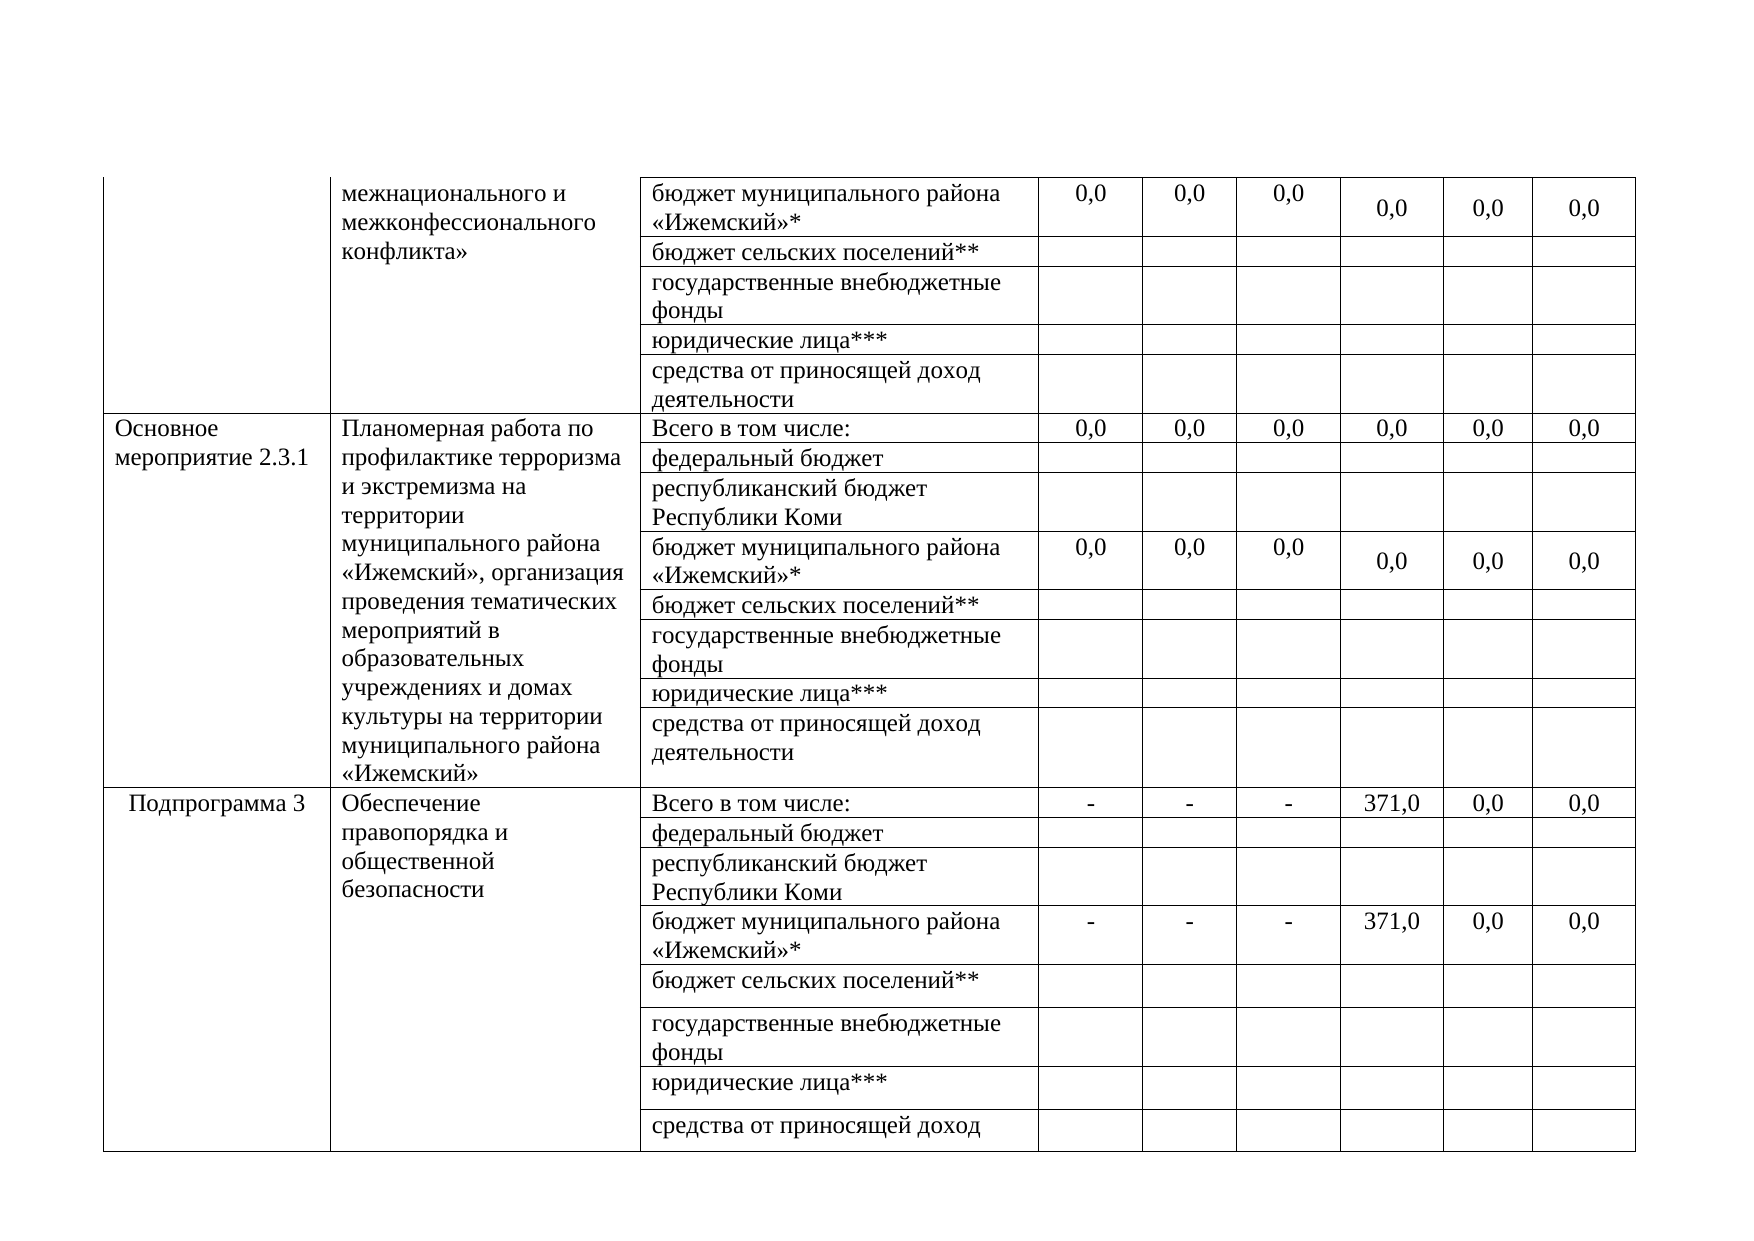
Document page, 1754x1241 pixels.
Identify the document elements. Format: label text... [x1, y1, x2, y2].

table_cell [1444, 237, 1532, 266]
table_cell [1039, 1008, 1142, 1066]
table_cell [1143, 267, 1236, 324]
table_cell [1143, 325, 1236, 354]
table_cell [1143, 1067, 1236, 1109]
table_cell [1237, 708, 1340, 787]
table_cell [1143, 1110, 1236, 1151]
table_cell 0,0 [1341, 178, 1443, 236]
table_cell [1237, 355, 1340, 412]
table_cell [1444, 473, 1532, 531]
table_cell [1039, 1110, 1142, 1151]
table_cell средства от приносящей доход деятельности [641, 355, 1038, 412]
table_cell 371,0 [1341, 906, 1443, 964]
table_cell бюджет сельских поселений** [641, 237, 1038, 266]
table_cell [1341, 818, 1443, 847]
table_cell 0,0 [1533, 414, 1635, 442]
table_cell [1237, 443, 1340, 472]
table_cell [1237, 965, 1340, 1007]
table_cell - [1143, 906, 1236, 964]
table_cell 0,0 [1039, 178, 1142, 236]
table_cell 0,0 [1444, 788, 1532, 817]
table_cell [1533, 708, 1635, 787]
table_cell [1444, 708, 1532, 787]
table_cell [1444, 443, 1532, 472]
table_cell [1533, 679, 1635, 707]
table_cell [1039, 620, 1142, 677]
table_cell Основное мероприятие 2.3.1 [104, 414, 330, 787]
table_cell [1341, 848, 1443, 905]
table_cell 0,0 [1341, 532, 1443, 589]
table_cell государственные внебюджетные фонды [641, 267, 1038, 324]
table_cell [1039, 848, 1142, 905]
table_cell юридические лица*** [641, 679, 1038, 707]
table_cell [1444, 1067, 1532, 1109]
table_cell [1533, 237, 1635, 266]
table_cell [641, 906, 1038, 964]
table_cell 0,0 [1237, 414, 1340, 442]
table_cell 0,0 [1444, 906, 1532, 964]
table_cell [1237, 1008, 1340, 1066]
table_cell республиканский бюджет Республики Коми [641, 473, 1038, 531]
table_cell 0,0 [1143, 178, 1236, 236]
table_cell [1533, 473, 1635, 531]
table_cell [1039, 965, 1142, 1007]
table_cell бюджет сельских поселений** [641, 965, 1038, 1007]
table_cell республиканский бюджет Республики Коми [641, 848, 1038, 905]
table_cell 371,0 [1341, 788, 1443, 817]
table_cell [1533, 1008, 1635, 1066]
table_cell [1143, 679, 1236, 707]
table_cell федеральный бюджет [641, 818, 1038, 847]
table_cell [1143, 355, 1236, 412]
table_cell [1533, 848, 1635, 905]
table_cell [1237, 590, 1340, 619]
table_cell 0,0 [1237, 178, 1340, 236]
table_cell [1143, 965, 1236, 1007]
table_cell [1341, 708, 1443, 787]
table_cell [1444, 818, 1532, 847]
table_cell [1237, 325, 1340, 354]
table_cell [1341, 1067, 1443, 1109]
table_cell [1533, 443, 1635, 472]
table_cell [1444, 965, 1532, 1007]
table_cell [1039, 679, 1142, 707]
table_cell [1444, 679, 1532, 707]
table_cell [1533, 325, 1635, 354]
table_cell 0,0 [1533, 906, 1635, 964]
table_cell [1533, 355, 1635, 412]
table_cell юридические лица*** [641, 1067, 1038, 1109]
table_cell [1341, 1110, 1443, 1151]
table_cell [1143, 1008, 1236, 1066]
table_cell 0,0 [1444, 178, 1532, 236]
table_cell [1444, 620, 1532, 677]
table_cell [1039, 237, 1142, 266]
table_cell - [1039, 788, 1142, 817]
table_cell [1341, 679, 1443, 707]
table_cell [1039, 590, 1142, 619]
table_cell [1444, 848, 1532, 905]
table_cell [1341, 237, 1443, 266]
table_cell 0,0 [1341, 414, 1443, 442]
table_cell [1143, 708, 1236, 787]
table_cell [1533, 965, 1635, 1007]
table_cell государственные внебюджетные фонды [641, 1008, 1038, 1066]
table_cell [1533, 590, 1635, 619]
table_cell [1143, 620, 1236, 677]
table_cell бюджет муниципального района «Ижемский»* [641, 532, 1038, 589]
table_cell [1039, 355, 1142, 412]
table_cell [1237, 237, 1340, 266]
table_cell [1341, 620, 1443, 677]
table_cell [1341, 267, 1443, 324]
table_cell [1444, 325, 1532, 354]
table_cell 0,0 [1143, 532, 1236, 589]
table_cell [1039, 267, 1142, 324]
table_cell [1341, 325, 1443, 354]
table_cell 0,0 [1039, 414, 1142, 442]
table_cell - [1039, 906, 1142, 964]
table_cell [1444, 590, 1532, 619]
table_cell 0,0 [1533, 178, 1635, 236]
table_cell - [1237, 788, 1340, 817]
table_cell [1143, 590, 1236, 619]
table_cell 0,0 [1444, 414, 1532, 442]
table_cell [1039, 443, 1142, 472]
table_cell Обеспечение правопорядка и общественной безопасности [331, 788, 640, 1151]
table_cell [1237, 620, 1340, 677]
table_cell [1341, 443, 1443, 472]
table_cell [1039, 473, 1142, 531]
table_cell [1143, 848, 1236, 905]
table_cell 0,0 [1143, 414, 1236, 442]
table_cell 0,0 [1039, 532, 1142, 589]
table_cell [1341, 965, 1443, 1007]
table_cell [1444, 355, 1532, 412]
table_cell [1039, 1067, 1142, 1109]
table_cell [641, 1110, 1038, 1151]
table_cell [1533, 818, 1635, 847]
table_cell [1341, 590, 1443, 619]
table_cell [1533, 267, 1635, 324]
table_cell [1143, 818, 1236, 847]
table_cell [1237, 848, 1340, 905]
table_cell - [1143, 788, 1236, 817]
table_cell [1039, 325, 1142, 354]
table_cell - [1237, 906, 1340, 964]
table_cell Подпрограмма 3 [104, 788, 330, 1151]
table_cell [1341, 1008, 1443, 1066]
table_cell [1237, 1067, 1340, 1109]
table_cell Планомерная работа по профилактике терроризма и экстремизма на территории муниципального района «Ижемский», организация проведения тематических мероприятий в образовательных учреждениях и домах культуры на территории муниципального района «Ижемский» [331, 414, 640, 787]
table_cell Всего в том числе: [641, 788, 1038, 817]
table_cell [1444, 1110, 1532, 1151]
table_cell [1143, 237, 1236, 266]
table_cell бюджет муниципального района «Ижемский»* [641, 178, 1038, 236]
table_cell [1341, 355, 1443, 412]
table_cell бюджет сельских поселений** [641, 590, 1038, 619]
table_cell [1143, 473, 1236, 531]
table_cell [1237, 679, 1340, 707]
table_cell [1533, 1067, 1635, 1109]
table_cell [1533, 620, 1635, 677]
table_cell 0,0 [1237, 532, 1340, 589]
table_cell [1444, 267, 1532, 324]
table_cell юридические лица*** [641, 325, 1038, 354]
table_cell [1237, 818, 1340, 847]
table_cell [1237, 1110, 1340, 1151]
table_cell Всего в том числе: [641, 414, 1038, 442]
table_cell [1039, 818, 1142, 847]
table_cell [1533, 1110, 1635, 1151]
table_cell государственные внебюджетные фонды [641, 620, 1038, 677]
table_cell [1237, 473, 1340, 531]
table_cell [1143, 443, 1236, 472]
table_cell средства от приносящей доход деятельности [641, 708, 1038, 787]
table_cell [1444, 1008, 1532, 1066]
table_cell [1237, 267, 1340, 324]
table_cell 0,0 [1444, 532, 1532, 589]
table_cell федеральный бюджет [641, 443, 1038, 472]
table_cell 0,0 [1533, 532, 1635, 589]
table_cell [1341, 473, 1443, 531]
table_cell 0,0 [1533, 788, 1635, 817]
table_cell [1039, 708, 1142, 787]
